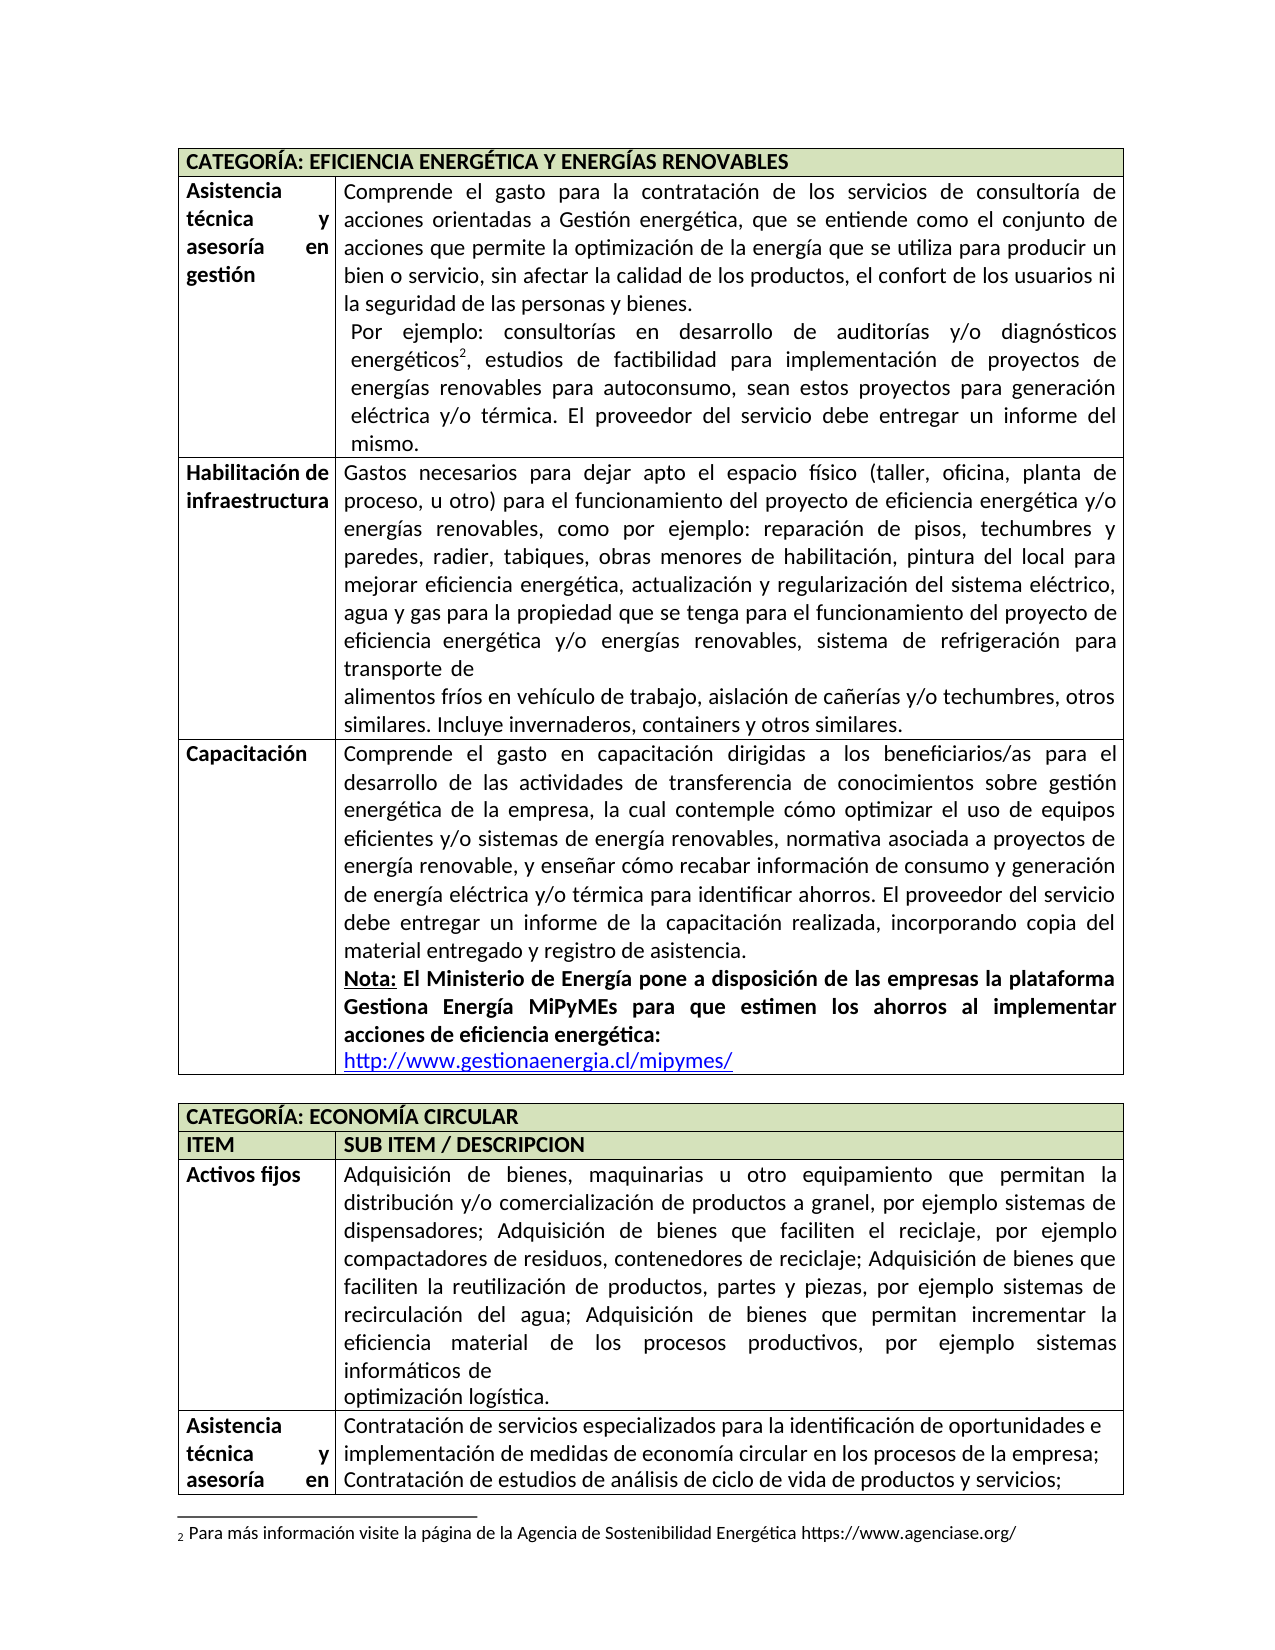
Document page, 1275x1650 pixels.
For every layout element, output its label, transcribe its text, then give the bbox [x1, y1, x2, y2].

table_cell Comprende el gasto en capacitación dirigidas a los beneficiarios/as para el desarrollo de las actividades de transferencia de conocimientos sobre gestión energética de la empresa, la cual contemple cómo optimizar el uso de equipos eficientes y/o sistemas de energía renovables, normativa asociada a proyectos de energía renovable, y enseñar cómo recabar información de consumo y generación de energía eléctrica y/o térmica para identificar ahorros. El proveedor del servicio debe entregar un informe de la capacitación realizada, incorporando copia del material entregado y registro de asistencia. Nota: El Ministerio de Energía pone a disposición de las empresas la plataforma Gestiona Energía MiPyMEs para que estimen los ahorros al implementar acciones de eficiencia energética: http://www.gestionaenergia.cl/mipymes/ [336, 740, 1123, 1074]
table_cell Comprende el gasto para la contratación de los servicios de consultoría de acciones orientadas a Gestión energética, que se entiende como el conjunto de acciones que permite la optimización de la energía que se utiliza para producir un bien o servicio, sin afectar la calidad de los productos, el confort de los usuarios ni la seguridad de las personas y bienes. Por ejemplo: consultorías en desarrollo de auditorías y/o diagnósticos energéticos2, estudios de factibilidad para implementación de proyectos de energías renovables para autoconsumo, sean estos proyectos para generación eléctrica y/o térmica. El proveedor del servicio debe entregar un informe del mismo. [336, 177, 1123, 457]
table_cell Asistencia técnica y asesoría en gestión [179, 177, 335, 457]
table_cell Contratación de servicios especializados para la identificación de oportunidades e implementación de medidas de economía circular en los procesos de la empresa; Contratación de estudios de análisis de ciclo de vida de productos y servicios; [336, 1411, 1123, 1494]
table_header CATEGORÍA: ECONOMÍA CIRCULAR [179, 1104, 1123, 1131]
table_cell Capacitación [179, 740, 335, 1074]
text 2 Para más información visite la página de la Agencia de Sostenibilidad Energética https://www.agenciase.org/ [177, 1519, 1173, 1545]
table_cell Activos fijos [179, 1160, 335, 1410]
table_cell ITEM [179, 1132, 335, 1159]
table_header CATEGORÍA: EFICIENCIA ENERGÉTICA Y ENERGÍAS RENOVABLES [179, 149, 1123, 176]
table_cell SUB ITEM / DESCRIPCION [336, 1132, 1123, 1159]
table_cell Adquisición de bienes, maquinarias u otro equipamiento que permitan la distribución y/o comercialización de productos a granel, por ejemplo sistemas de dispensadores; Adquisición de bienes que faciliten el reciclaje, por ejemplo compactadores de residuos, contenedores de reciclaje; Adquisición de bienes que faciliten la reutilización de productos, partes y piezas, por ejemplo sistemas de recirculación del agua; Adquisición de bienes que permitan incrementar la eficiencia material de los procesos productivos, por ejemplo sistemas informáticos de optimización logística. [336, 1160, 1123, 1410]
table_cell Gastos necesarios para dejar apto el espacio físico (taller, oficina, planta de proceso, u otro) para el funcionamiento del proyecto de eficiencia energética y/o energías renovables, como por ejemplo: reparación de pisos, techumbres y paredes, radier, tabiques, obras menores de habilitación, pintura del local para mejorar eficiencia energética, actualización y regularización del sistema eléctrico, agua y gas para la propiedad que se tenga para el funcionamiento del proyecto de eficiencia energética y/o energías renovables, sistema de refrigeración para transporte de alimentos fríos en vehículo de trabajo, aislación de cañerías y/o techumbres, otros similares. Incluye invernaderos, containers y otros similares. [336, 458, 1123, 738]
table_cell Habilitación de infraestructura [179, 458, 335, 738]
table_cell Asistencia técnica y asesoría en [179, 1411, 335, 1494]
